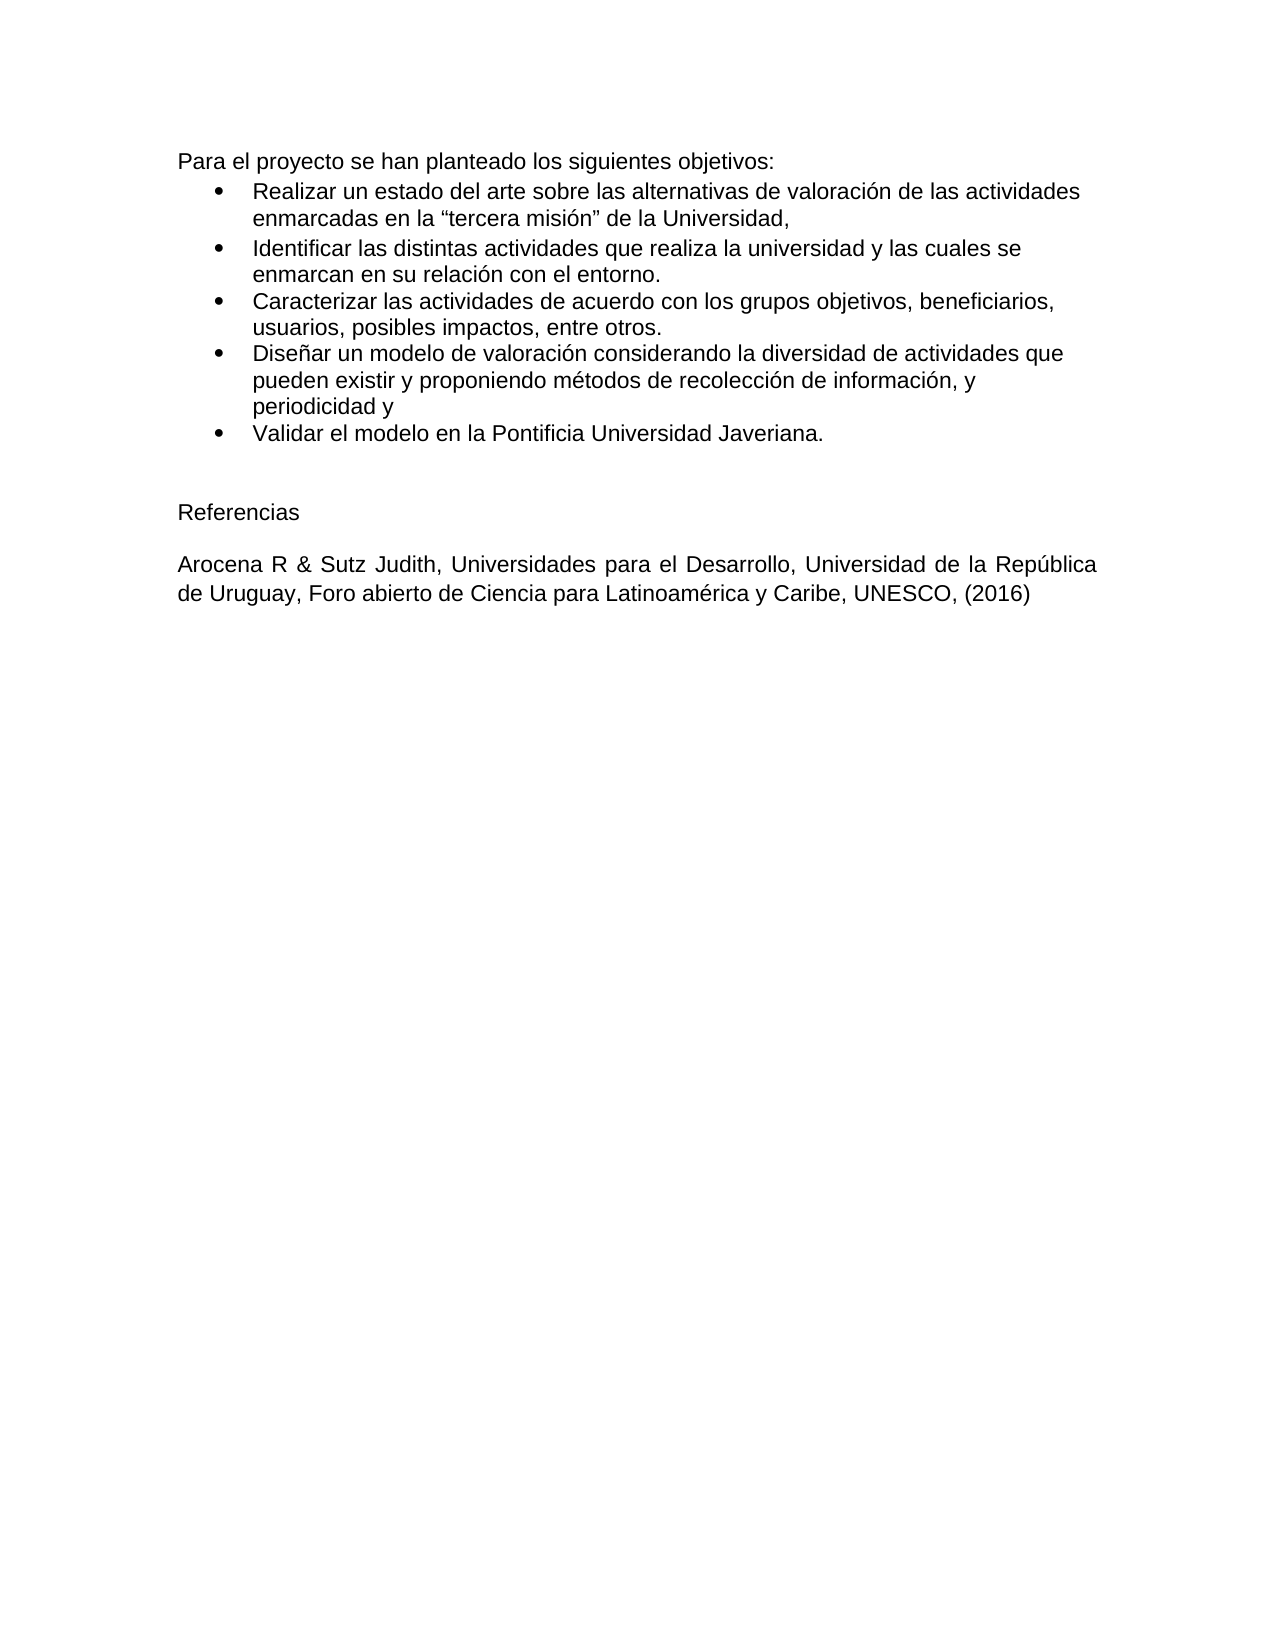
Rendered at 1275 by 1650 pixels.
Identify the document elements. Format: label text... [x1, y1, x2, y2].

subtitle Realizar un estado del arte sobre las alternativas de valoración de las actividades enmarcadas en la “tercera misión” de la Universidad, [215, 178, 1098, 231]
subtitle Para el proyecto se han planteado los siguientes objetivos: [177, 148, 1098, 174]
text Arocena R & Sutz Judith, Universidades para el Desarrollo, Universidad de la República de Uruguay, Foro abierto de Ciencia para Latinoamérica y Caribe, UNESCO, (2016) [177, 551, 1098, 606]
list Diseñar un modelo de valoración considerando la diversidad de actividades que pueden existir y proponiendo métodos de recolección de información, y periodicidad y [215, 340, 1098, 419]
text Referencias [177, 498, 1098, 525]
subtitle Identificar las distintas actividades que realiza la universidad y las cuales se enmarcan en su relación con el entorno. [215, 235, 1098, 288]
list Validar el modelo en la Pontificia Universidad Javeriana. [215, 419, 1098, 446]
list Caracterizar las actividades de acuerdo con los grupos objetivos, beneficiarios, usuarios, posibles impactos, entre otros. [215, 288, 1098, 340]
